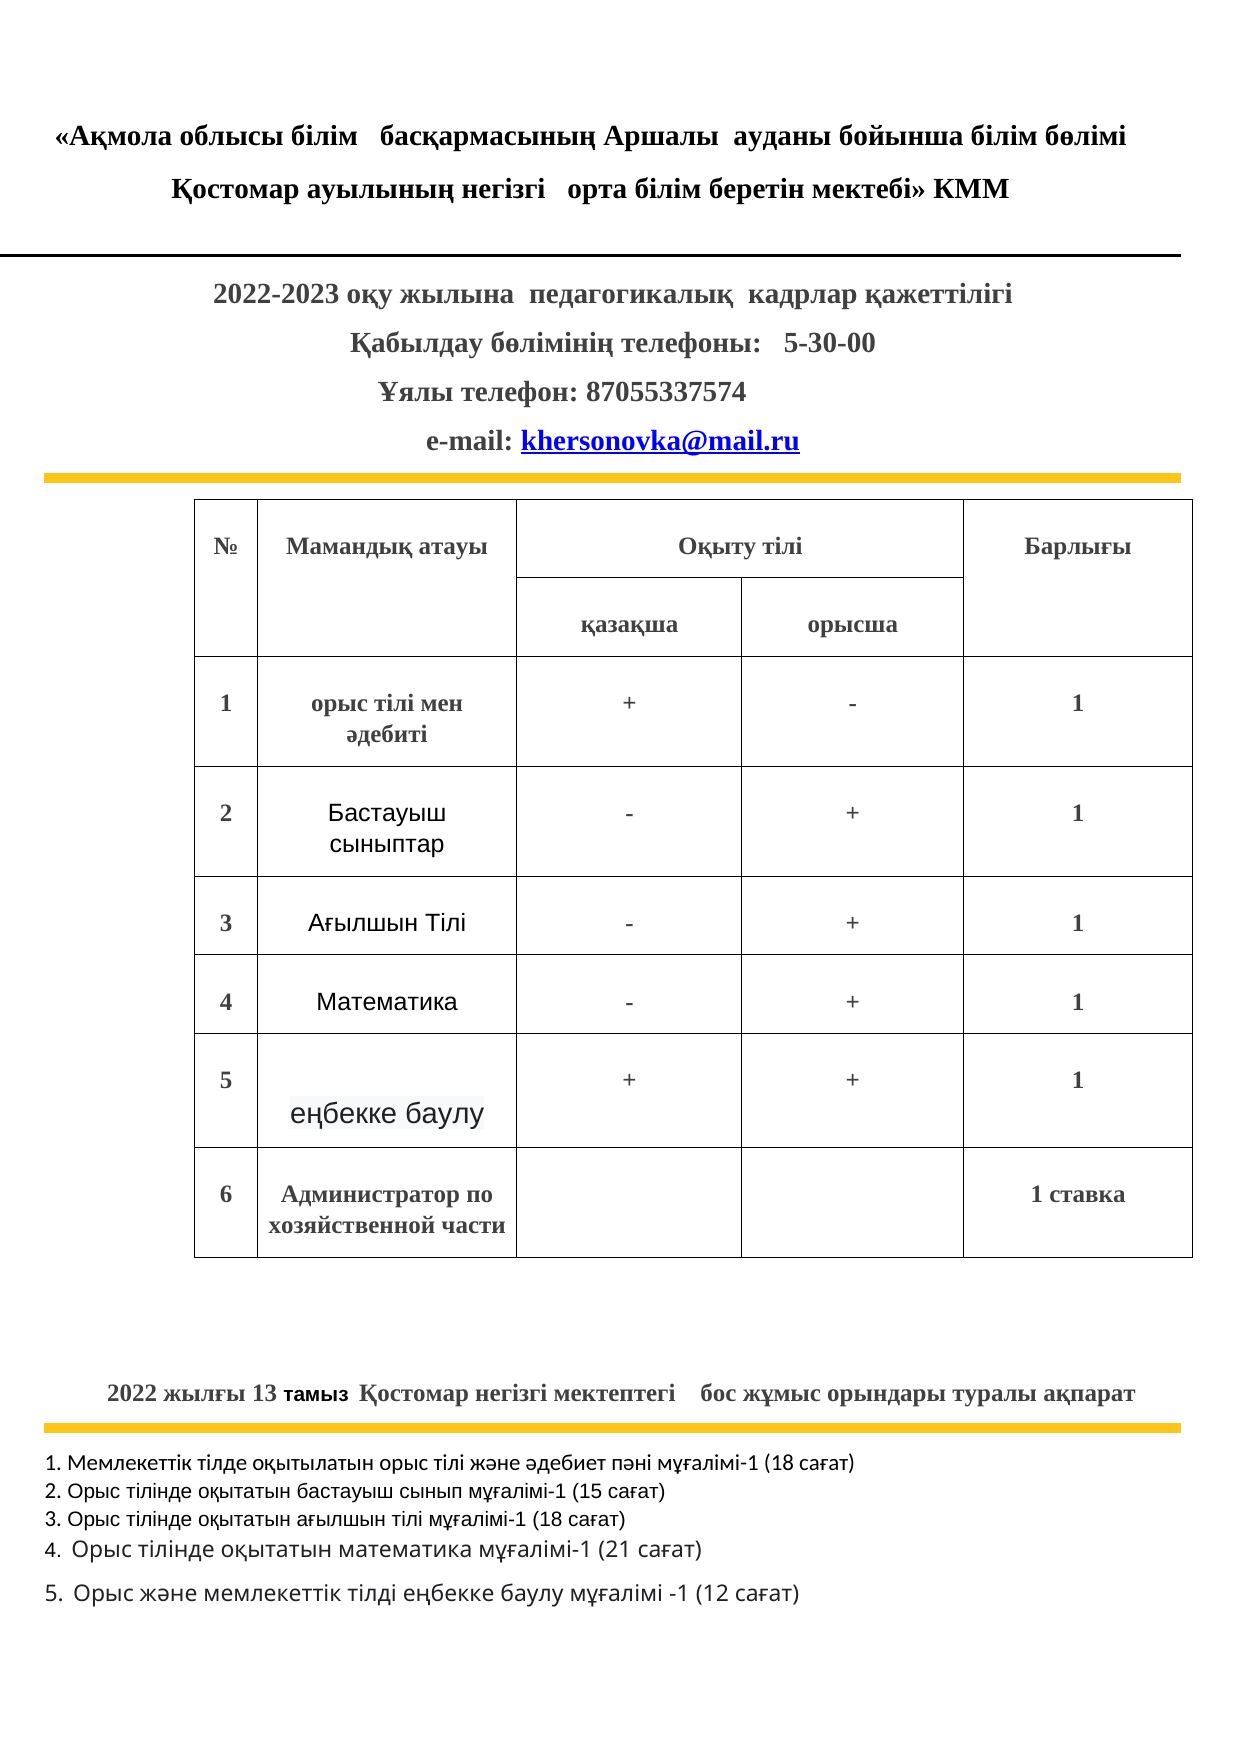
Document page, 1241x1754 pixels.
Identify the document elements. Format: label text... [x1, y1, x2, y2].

table_cell 6 [195, 1148, 257, 1257]
text 1. Мемлекеттік тілде оқытылатын орыс тілі және әдебиет пәні мұғалімі-1 (18 сағат) [44, 1448, 1181, 1477]
table_cell 1 [964, 767, 1192, 876]
table_cell + [517, 1034, 741, 1147]
table_cell Ағылшын Тілі [258, 877, 516, 954]
table_header № [195, 500, 257, 656]
text 2022 жылғы 13 тамыз Қостомар негізгі мектептегі бос жұмыс орындары туралы ақпарат [44, 1349, 1181, 1423]
table_cell [517, 1148, 741, 1257]
table_cell - [517, 955, 741, 1033]
table_cell + [742, 1034, 963, 1147]
table_cell + [517, 657, 741, 766]
table_cell 1 [195, 657, 257, 766]
text 2. Орыс тілінде оқытатын бастауыш сынып мұғалімі-1 (15 сағат) 3. Орыс тілінде оқытатын ағылшын тілі мұғалімі-1 (18 сағат) [44, 1477, 1181, 1533]
table_cell қазақша [517, 578, 741, 656]
table_cell + [742, 767, 963, 876]
text Қабылдау бөлімінің телефоны: 5-30-00 [44, 325, 1181, 358]
table_cell Администратор по хозяйственной части [258, 1148, 516, 1257]
table_cell еңбекке баулу [258, 1034, 516, 1147]
table_cell Бастауыш сыныптар [258, 767, 516, 876]
table_cell Математика [258, 955, 516, 1033]
table_header Мамандық атауы [258, 500, 516, 656]
table_cell орысша [742, 578, 963, 656]
table_cell 1 [964, 657, 1192, 766]
text e-mail: khersonovka@mail.ru [44, 423, 1181, 473]
text 5. Орыс және мемлекеттік тілді еңбекке баулу мұғалімі -1 ​​(12 сағат) [44, 1564, 1181, 1612]
text 2022-2023 оқу жылына педагогикалық кадрлар қажеттілігі [44, 276, 1181, 309]
table_header Барлығы [964, 500, 1192, 656]
table_cell + [742, 877, 963, 954]
text Ұялы телефон: 87055337574 [44, 374, 1181, 408]
table_cell - [517, 767, 741, 876]
table_cell орыс тілі мен әдебиті [258, 657, 516, 766]
table_cell 1 [964, 1034, 1192, 1147]
table_cell - [742, 657, 963, 766]
table_cell 4 [195, 955, 257, 1033]
table_cell 3 [195, 877, 257, 954]
table_cell 1 ставка [964, 1148, 1192, 1257]
table_cell + [742, 955, 963, 1033]
table_cell - [517, 877, 741, 954]
text Қостомар ауылының негізгі орта білім беретін мектебі» КММ [0, 171, 1181, 204]
table_cell 1 [964, 877, 1192, 954]
table_header Оқыту тілі [517, 500, 963, 577]
table_cell 2 [195, 767, 257, 876]
table_cell [742, 1148, 963, 1257]
text «Ақмола облысы білім басқармасының Аршалы ауданы бойынша білім бөлімі [0, 118, 1181, 152]
text 4. Орыс тілінде оқытатын математика мұғалімі-1 (21 сағат) [44, 1533, 1181, 1564]
table_cell 5 [195, 1034, 257, 1147]
table_cell 1 [964, 955, 1192, 1033]
